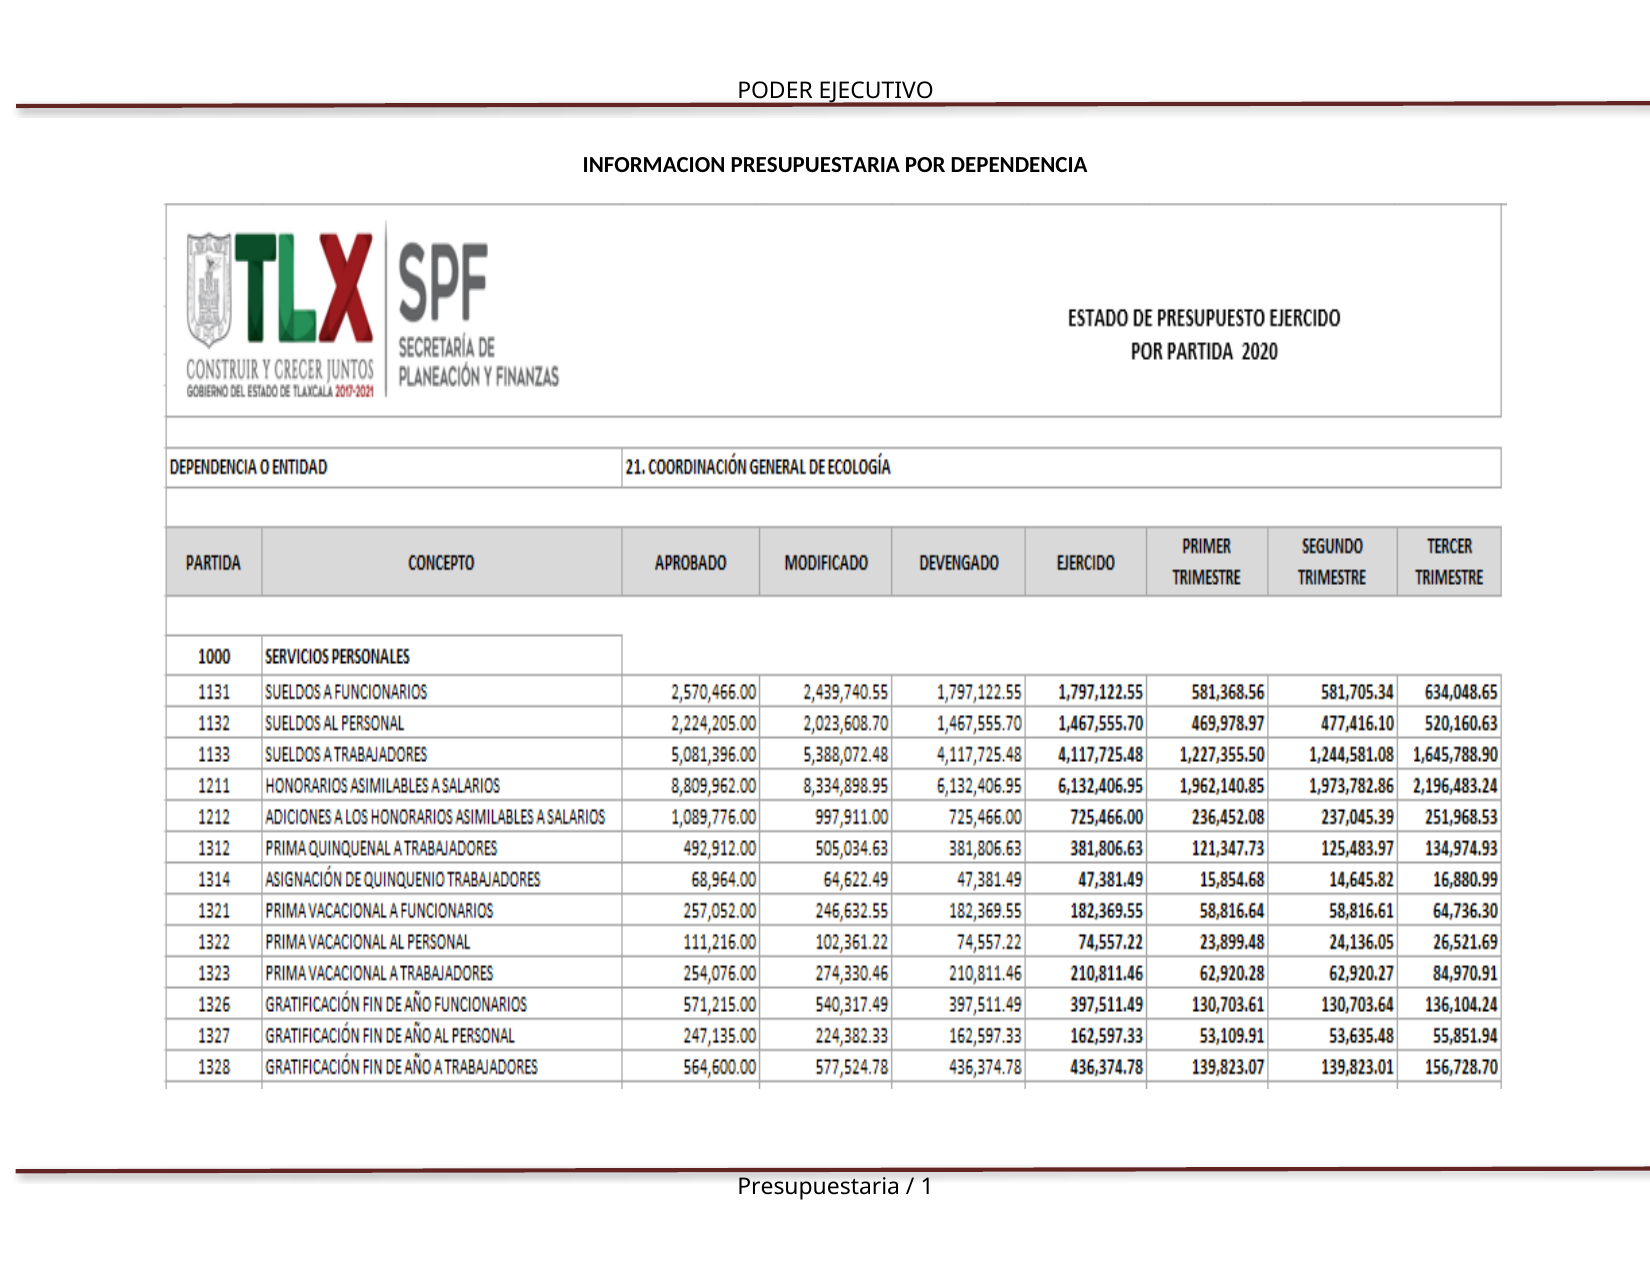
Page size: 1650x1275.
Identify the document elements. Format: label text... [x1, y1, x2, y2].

picture [163, 203, 1507, 1089]
text INFORMACION PRESUPUESTARIA POR DEPENDENCIA [133, 150, 1537, 178]
